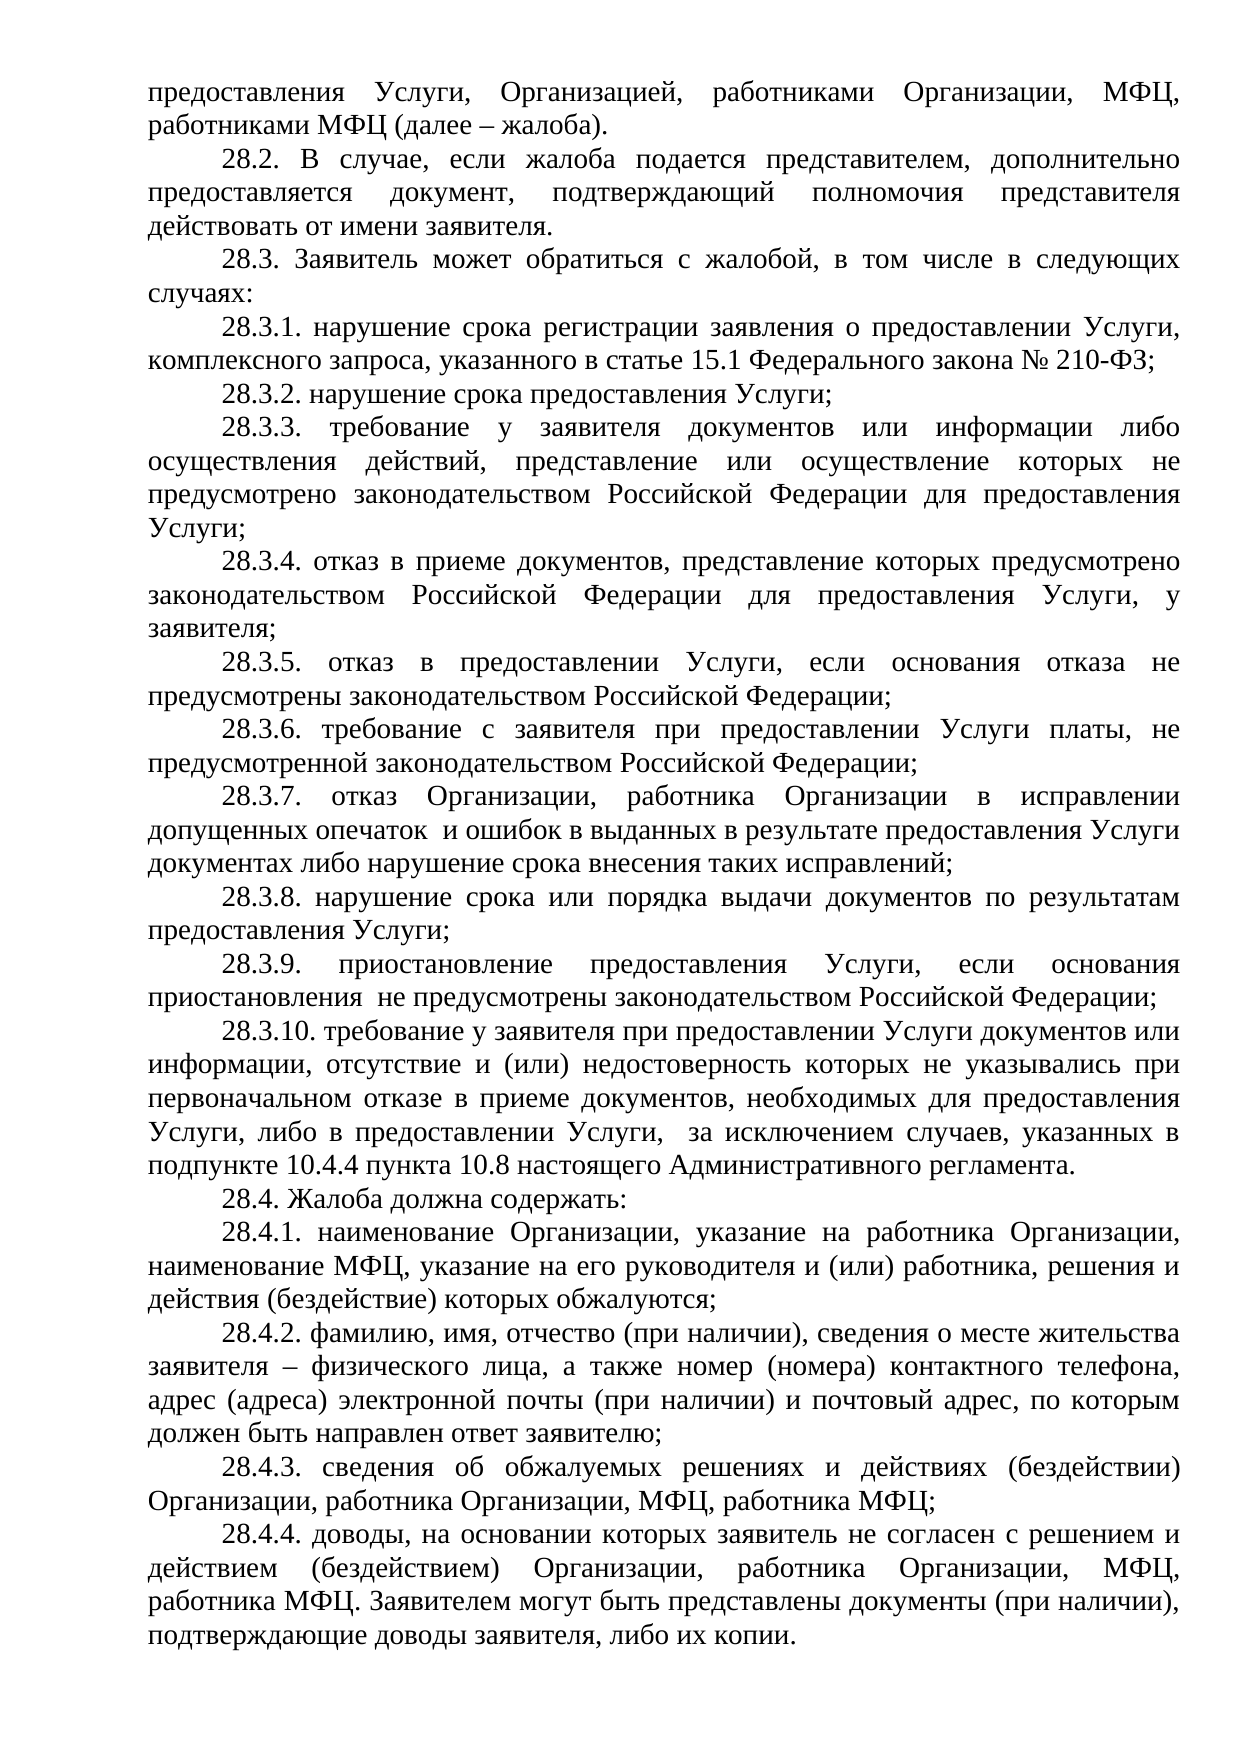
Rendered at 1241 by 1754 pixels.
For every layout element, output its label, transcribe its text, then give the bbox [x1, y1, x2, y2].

text 28.3.2. нарушение срока предоставления Услуги; [148, 376, 1181, 409]
text 28.3.7. отказ Организации, работника Организации в исправлении допущенных опечаток и ошибок в выданных в результате предоставления Услуги документах либо нарушение срока внесения таких исправлений; [148, 778, 1181, 879]
text 28.2. В случае, если жалоба подается представителем, дополнительно предоставляется документ, подтверждающий полномочия представителя действовать от имени заявителя. [148, 141, 1181, 242]
text 28.3.9. приостановление предоставления Услуги, если основания приостановления не предусмотрены законодательством Российской Федерации; [148, 946, 1181, 1013]
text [148, 74, 1181, 141]
text 28.3.5. отказ в предоставлении Услуги, если основания отказа не предусмотрены законодательством Российской Федерации; [148, 644, 1181, 711]
text 28.3.10. требование у заявителя при предоставлении Услуги документов или информации, отсутствие и (или) недостоверность которых не указывались при первоначальном отказе в приеме документов, необходимых для предоставления Услуги, либо в предоставлении Услуги, за исключением случаев, указанных в подпункте 10.4.4 пункта 10.8 настоящего Административного регламента. [148, 1013, 1181, 1181]
text 28.3.6. требование с заявителя при предоставлении Услуги платы, не предусмотренной законодательством Российской Федерации; [148, 711, 1181, 778]
text 28.4.4. доводы, на основании которых заявитель не согласен с решением и действием (бездействием) Организации, работника Организации, МФЦ, работника МФЦ. Заявителем могут быть представлены документы (при наличии), подтверждающие доводы заявителя, либо их копии. [148, 1516, 1181, 1650]
text 28.4.2. фамилию, имя, отчество (при наличии), сведения о месте жительства заявителя – физического лица, а также номер (номера) контактного телефона, адрес (адреса) электронной почты (при наличии) и почтовый адрес, по которым должен быть направлен ответ заявителю; [148, 1315, 1181, 1449]
text 28.3.1. нарушение срока регистрации заявления о предоставлении Услуги, комплексного запроса, указанного в статье 15.1 Федерального закона № 210-ФЗ; [148, 309, 1181, 376]
text 28.4. Жалоба должна содержать: [148, 1181, 1181, 1214]
text 28.3.8. нарушение срока или порядка выдачи документов по результатам предоставления Услуги; [148, 879, 1181, 946]
text 28.4.1. наименование Организации, указание на работника Организации, наименование МФЦ, указание на его руководителя и (или) работника, решения и действия (бездействие) которых обжалуются; [148, 1214, 1181, 1315]
text 28.3.3. требование у заявителя документов или информации либо осуществления действий, представление или осуществление которых не предусмотрено законодательством Российской Федерации для предоставления Услуги; [148, 409, 1181, 543]
text 28.3.4. отказ в приеме документов, представление которых предусмотрено законодательством Российской Федерации для предоставления Услуги, у заявителя; [148, 543, 1181, 644]
text 28.3. Заявитель может обратиться с жалобой, в том числе в следующих случаях: [148, 242, 1181, 309]
text 28.4.3. сведения об обжалуемых решениях и действиях (бездействии) Организации, работника Организации, МФЦ, работника МФЦ; [148, 1449, 1181, 1516]
